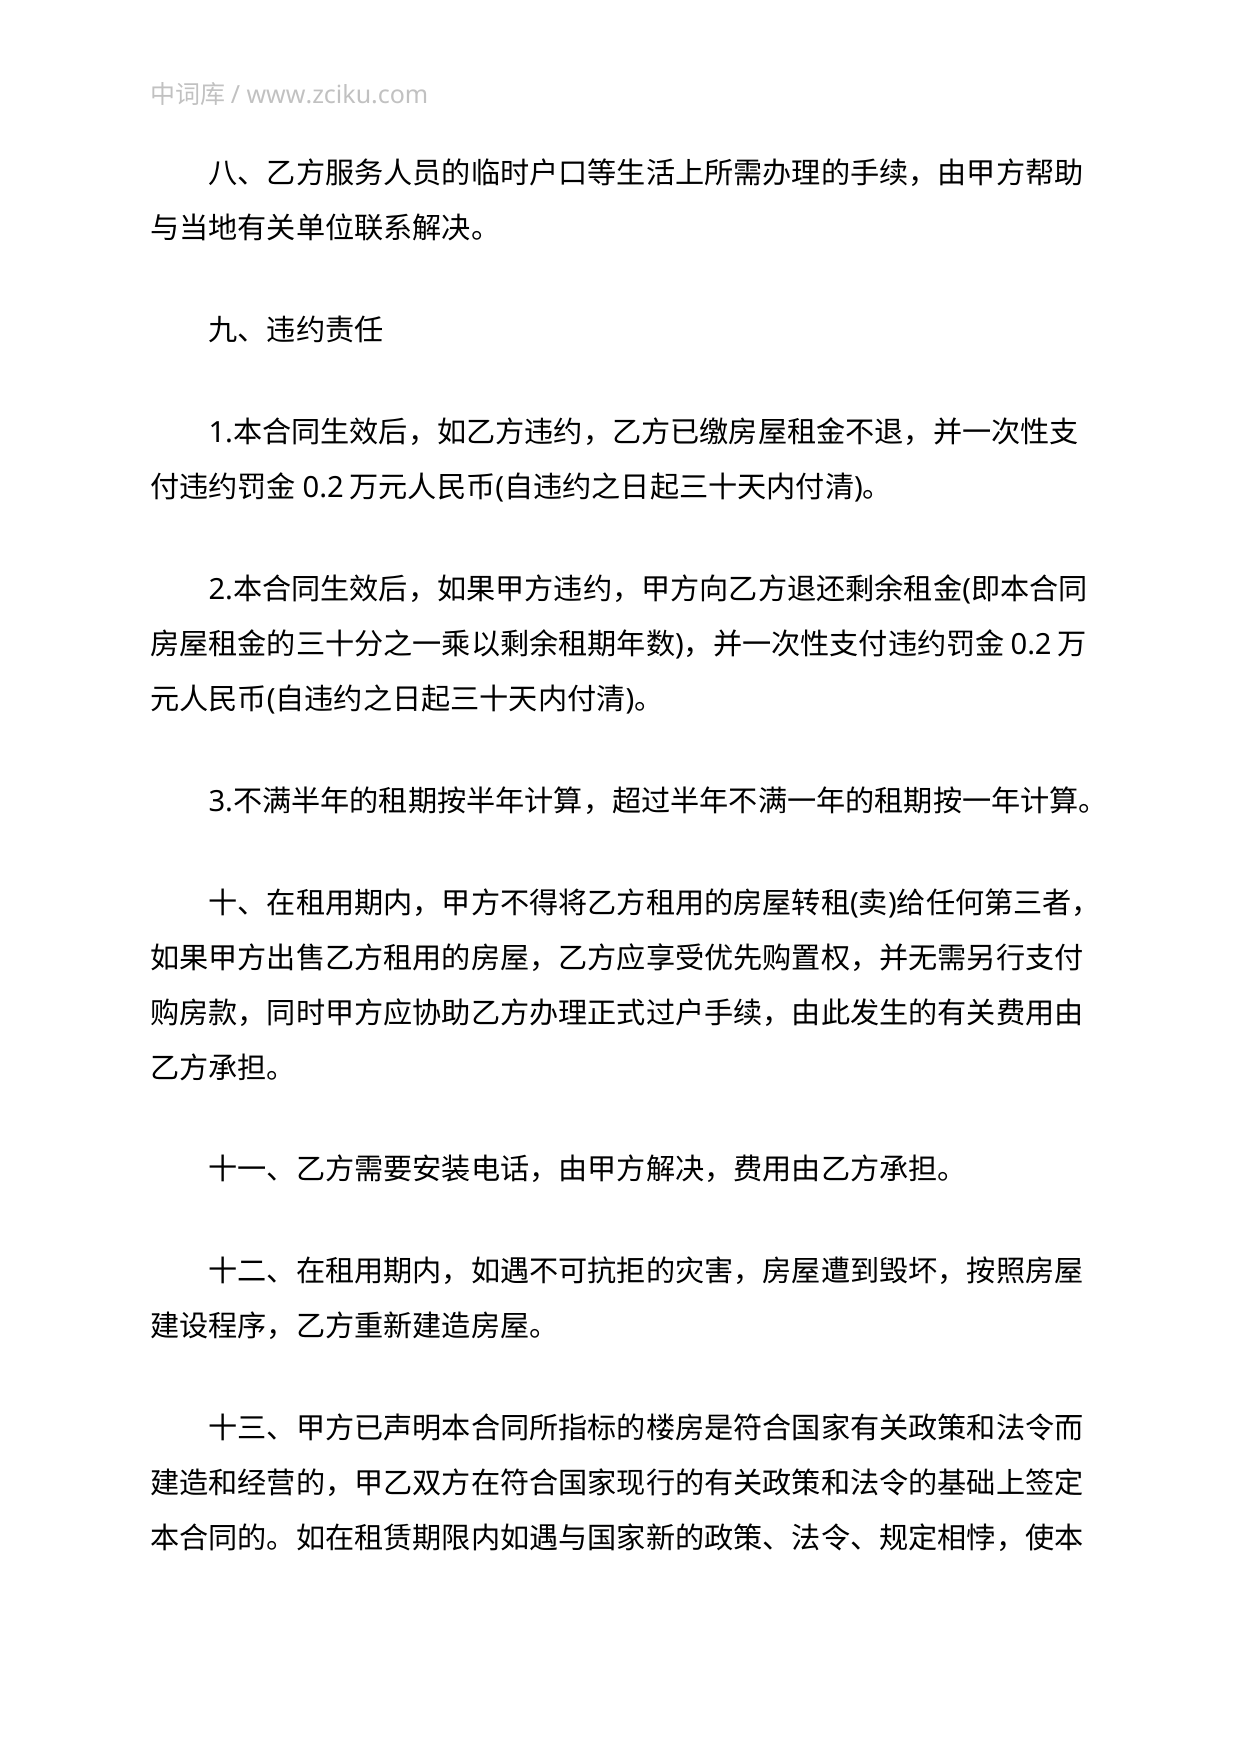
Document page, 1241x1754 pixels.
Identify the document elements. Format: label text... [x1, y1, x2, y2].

text 1.本合同生效后，如乙方违约，乙方已缴房屋租金不退，并一次性支付违约罚金 0.2万元人民币(自违约之日起三十天内付清)。 [150, 408, 1090, 506]
text 3.不满半年的租期按半年计算，超过半年不满一年的租期按一年计算。 [150, 777, 1090, 820]
text 十二、在租用期内，如遇不可抗拒的灾害，房屋遭到毁坏，按照房屋建设程序，乙方重新建造房屋。 [150, 1248, 1090, 1345]
text 2.本合同生效后，如果甲方违约，甲方向乙方退还剩余租金(即本合同房屋租金的三十分之一乘以剩余租期年数)，并一次性支付违约罚金0.2万元人民币(自违约之日起三十天内付清)。 [150, 565, 1090, 718]
text 十、在租用期内，甲方不得将乙方租用的房屋转租(卖)给任何第三者，如果甲方出售乙方租用的房屋，乙方应享受优先购置权，并无需另行支付购房款，同时甲方应协助乙方办理正式过户手续，由此发生的有关费用由乙方承担。 [150, 879, 1090, 1086]
text 八、乙方服务人员的临时户口等生活上所需办理的手续，由甲方帮助与当地有关单位联系解决。 [150, 150, 1090, 247]
text 十一、乙方需要安装电话，由甲方解决，费用由乙方承担。 [150, 1146, 1090, 1188]
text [150, 1404, 1090, 1556]
text 九、违约责任 [150, 307, 1090, 349]
